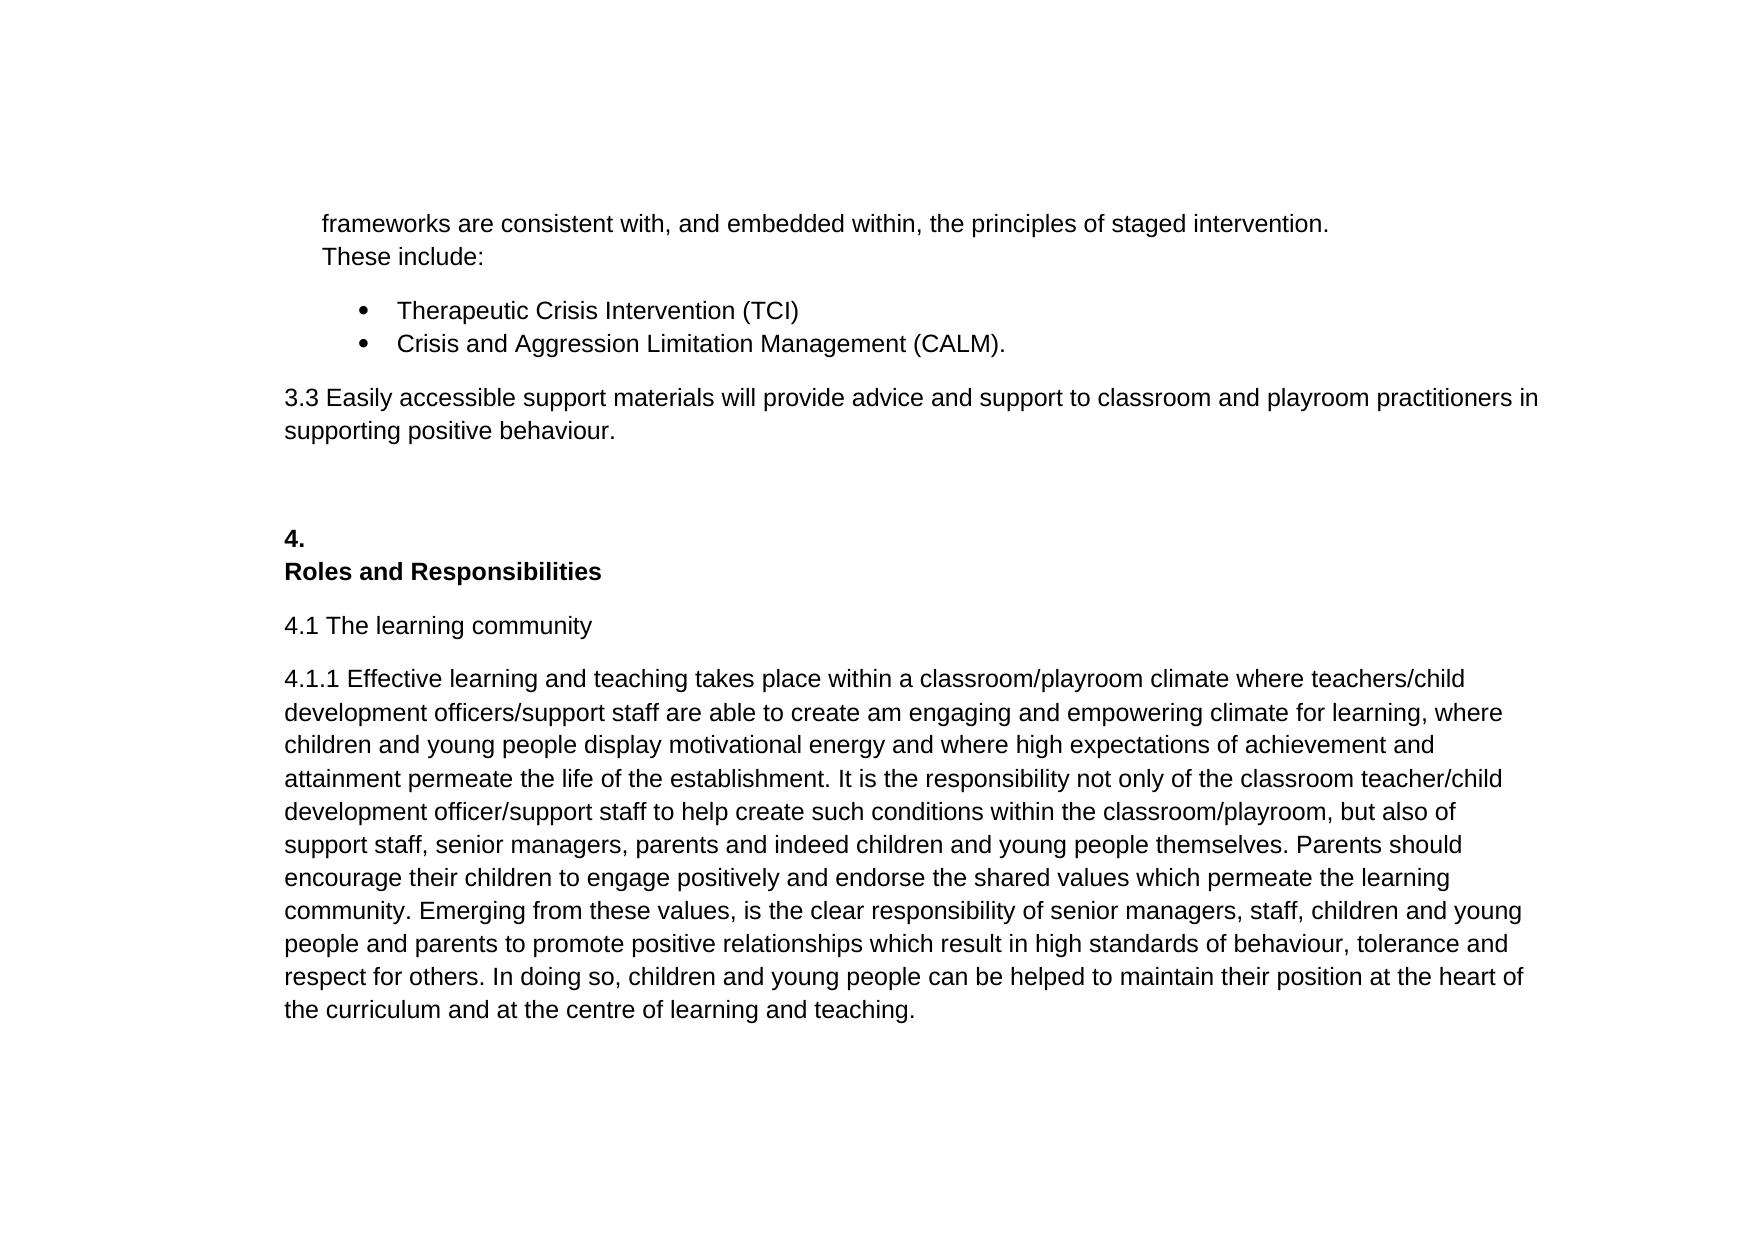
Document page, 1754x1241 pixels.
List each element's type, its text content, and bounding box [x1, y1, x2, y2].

text 4.1.1 Effective learning and teaching takes place within a classroom/playroom climate where teachers/child development officers/support staff are able to create am engaging and empowering climate for learning, where children and young people display motivational energy and where high expectations of achievement and attainment permeate the life of the establishment. It is the responsibility not only of the classroom teacher/child development officer/support staff to help create such conditions within the classroom/playroom, but also of support staff, senior managers, parents and indeed children and young people themselves. Parents should encourage their children to engage positively and endorse the shared values which permeate the learning community. Emerging from these values, is the clear responsibility of senior managers, staff, children and young people and parents to promote positive relationships which result in high standards of behaviour, tolerance and respect for others. In doing so, children and young people can be helped to maintain their position at the heart of the curriculum and at the centre of learning and teaching. [284, 664, 1545, 1023]
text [322, 209, 1545, 271]
list Therapeutic Crisis Intervention (TCI) [359, 296, 1545, 325]
text 4. Roles and Responsibilities [284, 524, 1545, 586]
list Crisis and Aggression Limitation Management (CALM). [359, 329, 1545, 358]
text 3.3 Easily accessible support materials will provide advice and support to classroom and playroom practitioners in supporting positive behaviour. [284, 383, 1545, 445]
text 4.1 The learning community [284, 611, 1545, 639]
